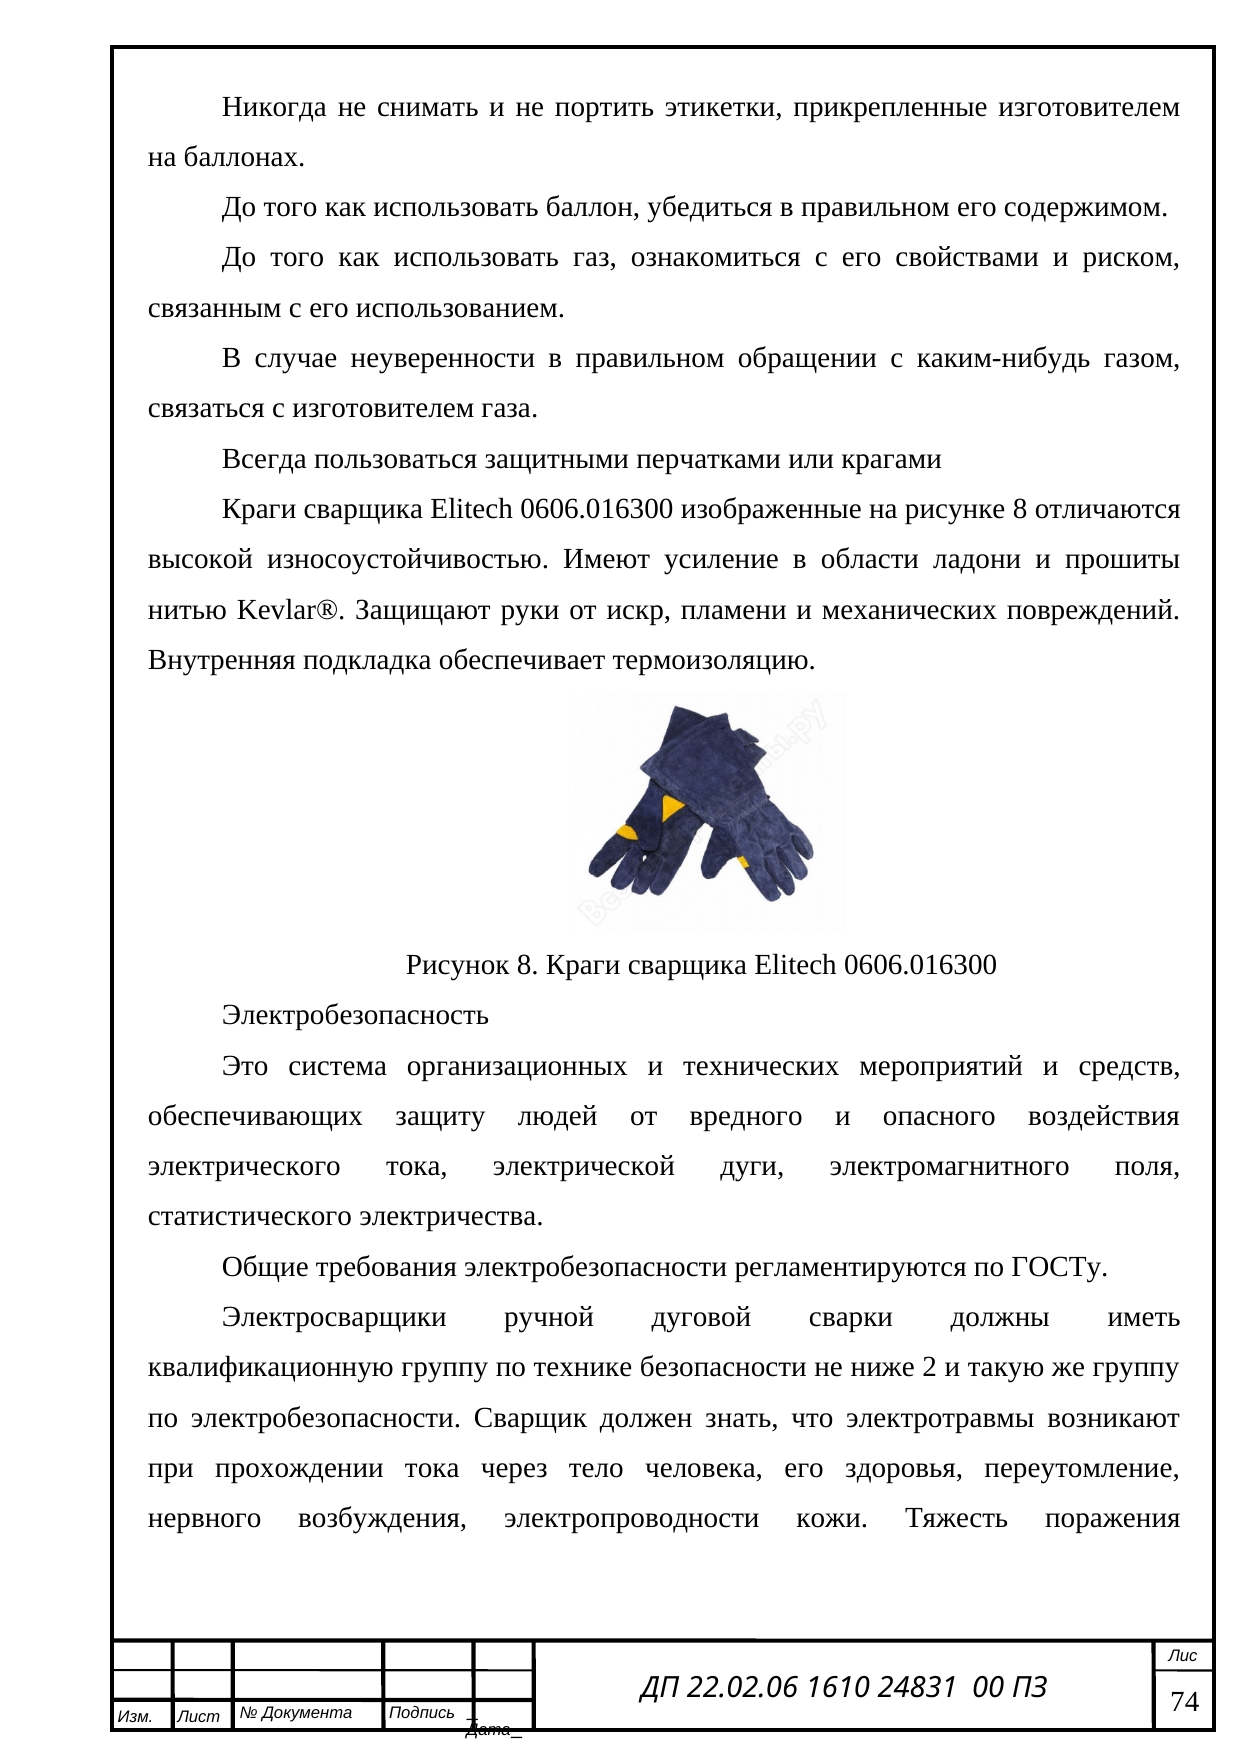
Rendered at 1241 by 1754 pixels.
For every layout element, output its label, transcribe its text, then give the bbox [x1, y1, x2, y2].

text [148, 1299, 1181, 1534]
text Общие требования электробезопасности регламентируются по ГОСТу. [148, 1249, 1181, 1282]
text Всегда пользоваться защитными перчатками или крагами [148, 441, 1181, 474]
text Электробезопасность [148, 997, 1181, 1031]
text В случае неуверенности в правильном обращении с каким-нибудь газом, связаться с изготовителем газа. [148, 340, 1181, 424]
text Краги сварщика Elitech 0606.016300 изображенные на рисунке 8 отличаются высокой износоустойчивостью. Имеют усиление в области ладони и прошиты нитью Kevlar®. Защищают руки от искр, пламени и механических повреждений. Внутренняя подкладка обеспечивает термоизоляцию. [148, 491, 1181, 676]
text До того как использовать баллон, убедиться в правильном его содержимом. [148, 189, 1181, 223]
text Никогда не снимать и не портить этикетки, прикрепленные изготовителем на баллонах. [148, 89, 1181, 172]
text Это система организационных и технических мероприятий и средств, обеспечивающих защиту людей от вредного и опасного воздействия электрического тока, электрической дуги, электромагнитного поля, статистического электричества. [148, 1048, 1181, 1232]
text Рисунок 8. Краги сварщика Elitech 0606.016300 [148, 947, 1181, 981]
picture [505, 692, 898, 933]
text До того как использовать газ, ознакомиться с его свойствами и риском, связанным с его использованием. [148, 239, 1181, 323]
